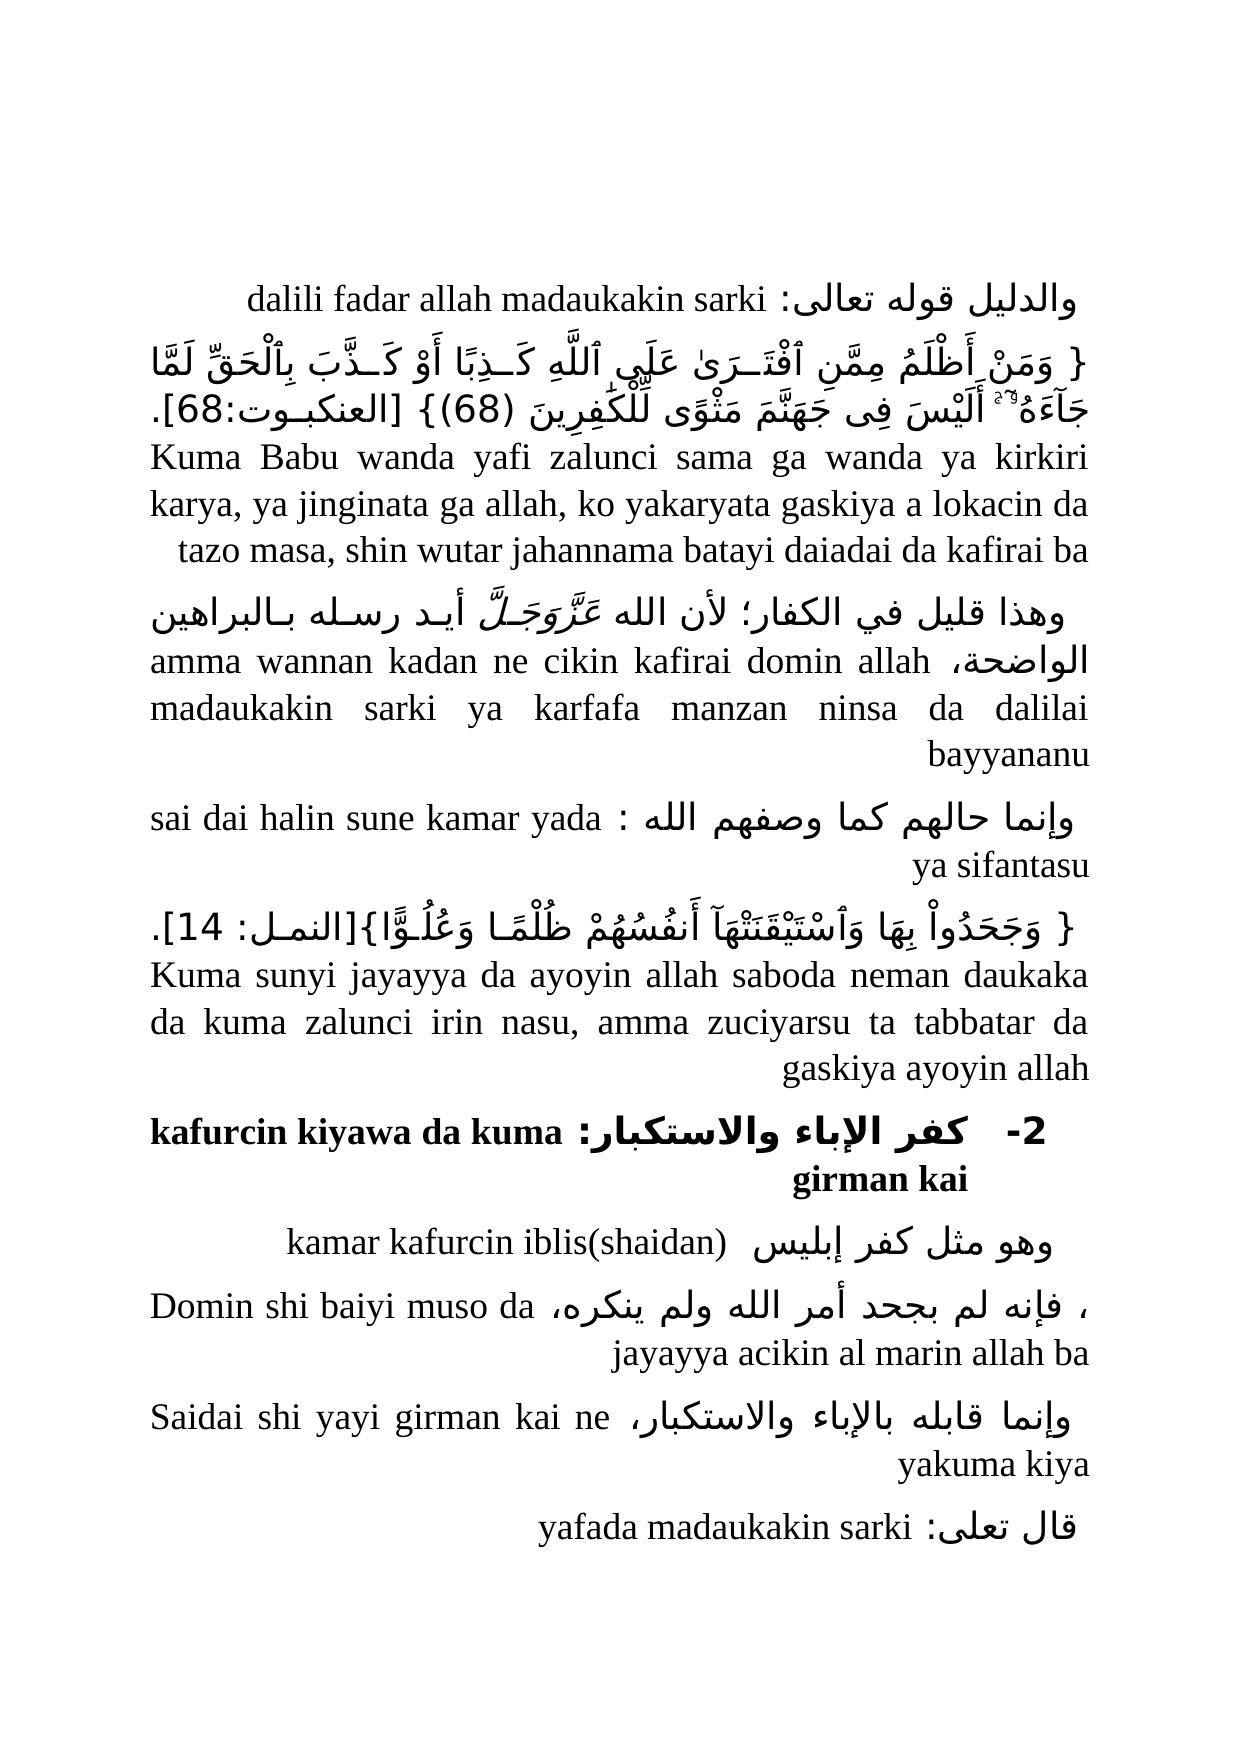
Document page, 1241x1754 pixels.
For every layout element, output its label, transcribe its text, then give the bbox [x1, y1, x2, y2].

text وإنما حالهم كما وصفهم الله : sai dai halin sune kamar yada ya sifantasu [150, 795, 1090, 886]
text ، فإنه لم بجحد أمر الله ولم ينكره، Domin shi baiyi muso da jayayya acikin al marin allah ba [150, 1283, 1090, 1374]
text { وَجَحَدُواْ بِهَا وَٱسْتَيْقَنَتْهَآ أَنفُسُهُمْ ظُلْمًا وَعُلُوًّا}[النمل: 14]. Kuma sunyi jayayya da ayoyin allah saboda neman daukaka da kuma zalunci irin nasu, amma zuciyarsu ta tabbatar da gaskiya ayoyin allah [150, 906, 1090, 1089]
list كفر الإباء والاستكبار: kafurcin kiyawa da kuma girman kai [150, 1109, 1006, 1199]
text { وَمَنْ أَظْلَمُ مِمَّنِ ٱفْتَرَىٰ عَلَى ٱللَّهِ كَذِبًا أَوْ كَذَّبَ بِٱلْحَقِّ لَمَّا جَآءَهُۥٓ ۚ أَلَيْسَ فِى جَهَنَّمَ مَثْوًى لِّلْكَٰفِرِينَ (68)} [العنكبوت:68]. Kuma Babu wanda yafi zalunci sama ga wanda ya kirkiri karya, ya jinginata ga allah, ko yakaryata gaskiya a lokacin da tazo masa, shin wutar jahannama batayi daiadai da kafirai ba [150, 340, 1090, 571]
text قال تعلى: yafada madaukakin sarki [150, 1504, 1090, 1548]
text وهو مثل كفر إبليس kamar kafurcin iblis(shaidan) [150, 1219, 1090, 1263]
text والدليل قوله تعالى: dalili fadar allah madaukakin sarki [150, 276, 1090, 320]
text وهذا قليل في الكفار؛ لأن الله عَزَّوَجَلَّ أيد رسله بالبراهين الواضحة، amma wannan kadan ne cikin kafirai domin allah madaukakin sarki ya karfafa manzan ninsa da dalilai bayyananu [150, 591, 1090, 775]
text وإنما قابله بالإباء والاستكبار، Saidai shi yayi girman kai ne yakuma kiya [150, 1394, 1090, 1484]
